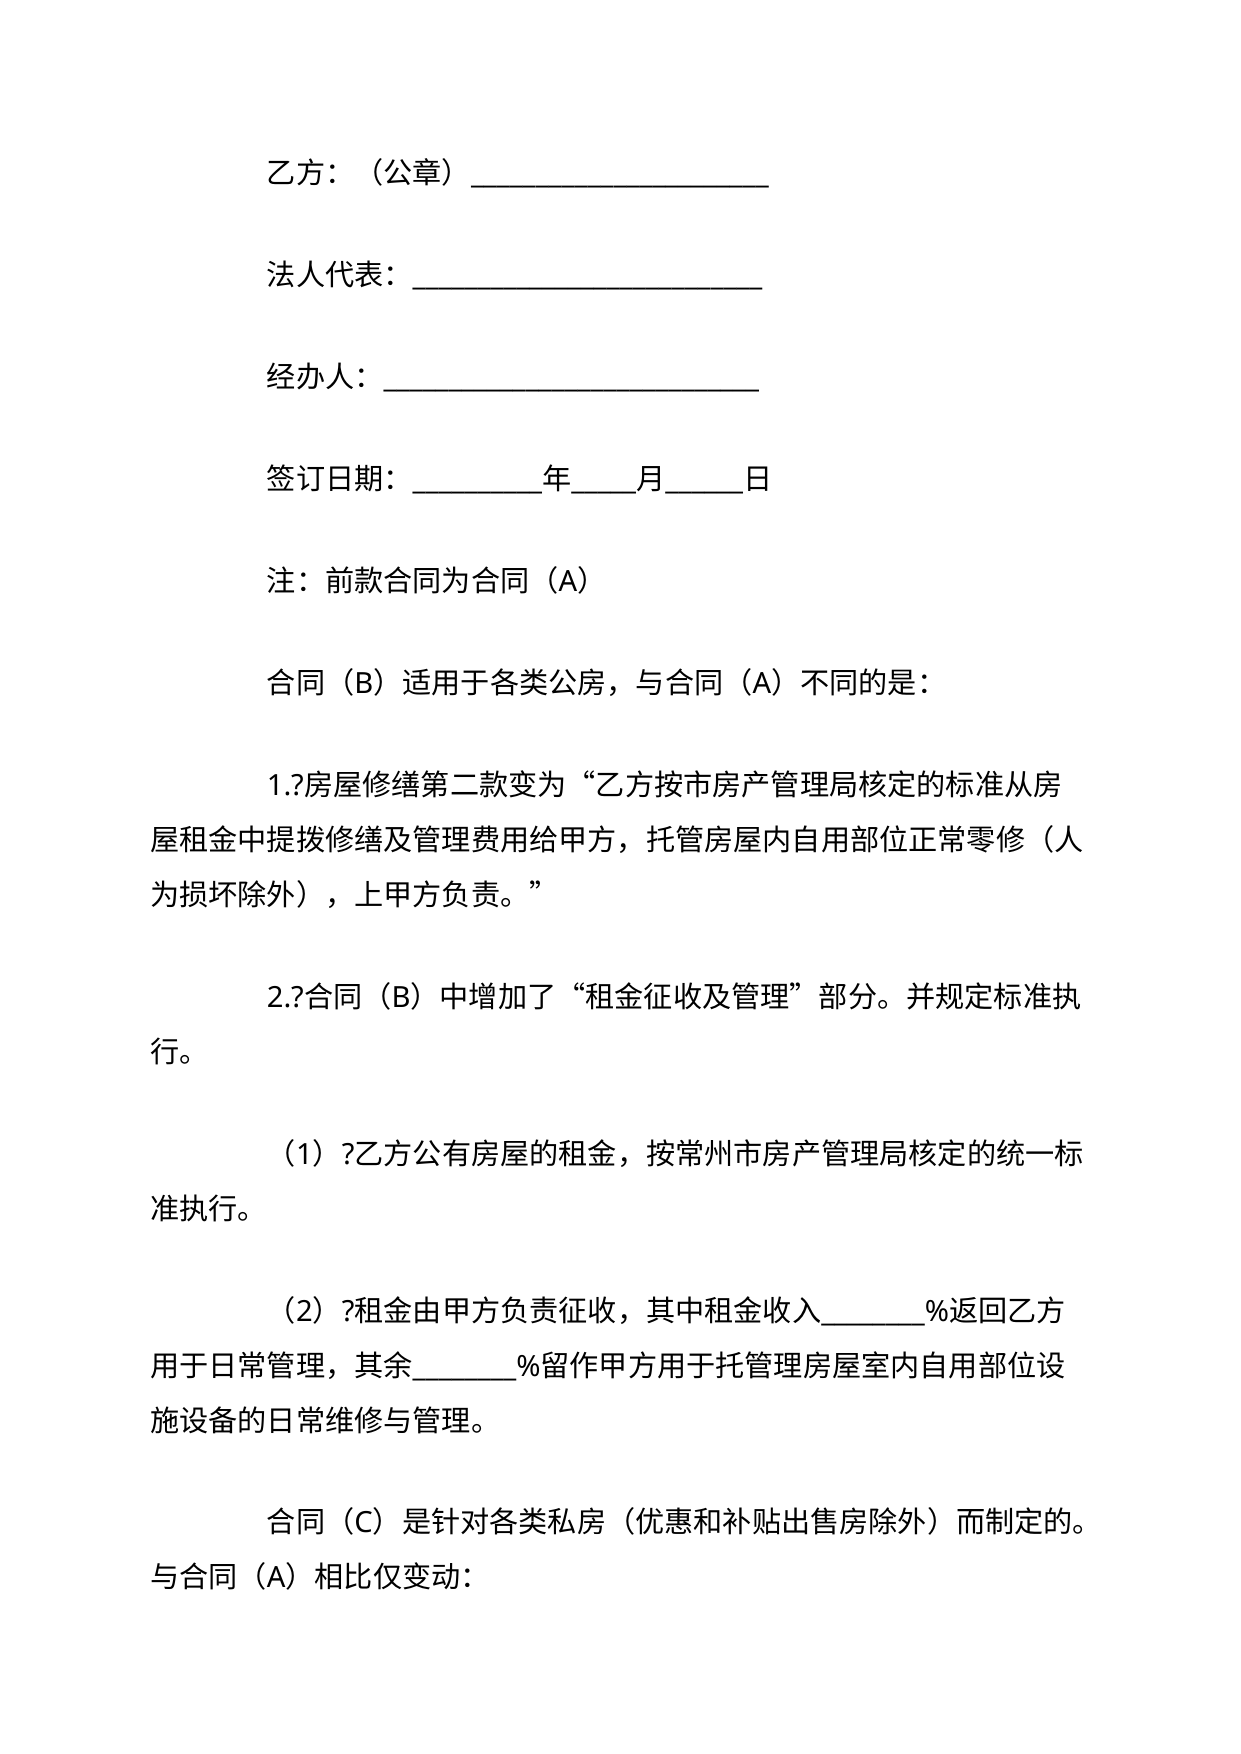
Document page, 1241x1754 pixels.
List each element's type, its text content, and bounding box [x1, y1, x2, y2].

text （1）?乙方公有房屋的租金，按常州市房产管理局核定的统一标准执行。 [150, 1130, 1090, 1228]
text 合同（B）适用于各类公房，与合同（A）不同的是： [150, 660, 1090, 702]
text 签订日期：__________年_____月______日 [150, 456, 1090, 498]
text 乙方：（公章）_______________________ [150, 150, 1090, 192]
text 注：前款合同为合同（A） [150, 558, 1090, 600]
text 1.?房屋修缮第二款变为“乙方按市房产管理局核定的标准从房屋租金中提拨修缮及管理费用给甲方，托管房屋内自用部位正常零修（人为损坏除外），上甲方负责。” [150, 762, 1090, 914]
text （2）?租金由甲方负责征收，其中租金收入________%返回乙方用于日常管理，其余________%留作甲方用于托管理房屋室内自用部位设施设备的日常维修与管理。 [150, 1287, 1090, 1439]
text 合同（C）是针对各类私房（优惠和补贴出售房除外）而制定的。与合同（A）相比仅变动： [150, 1499, 1090, 1596]
text 2.?合同（B）中增加了“租金征收及管理”部分。并规定标准执行。 [150, 973, 1090, 1071]
text 法人代表：___________________________ [150, 252, 1090, 294]
text 经办人：_____________________________ [150, 354, 1090, 396]
